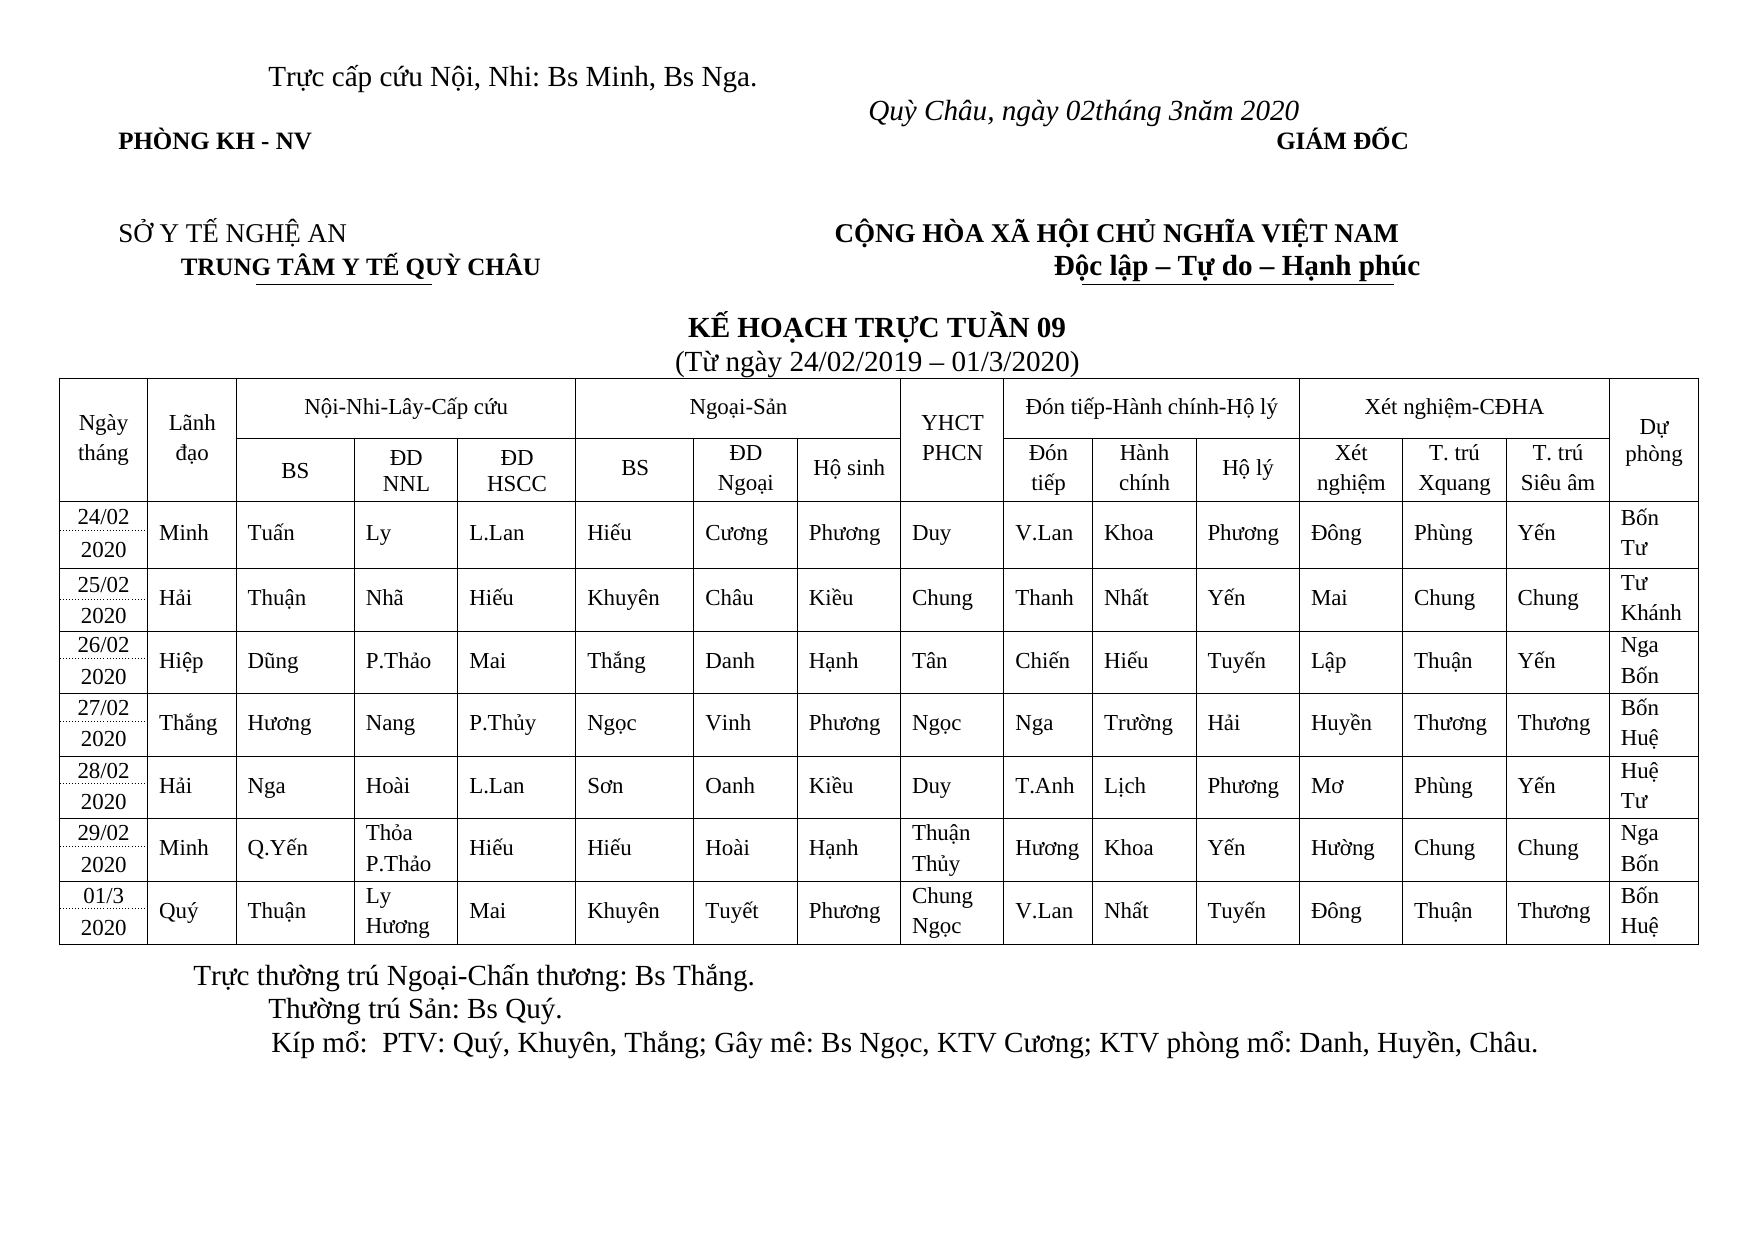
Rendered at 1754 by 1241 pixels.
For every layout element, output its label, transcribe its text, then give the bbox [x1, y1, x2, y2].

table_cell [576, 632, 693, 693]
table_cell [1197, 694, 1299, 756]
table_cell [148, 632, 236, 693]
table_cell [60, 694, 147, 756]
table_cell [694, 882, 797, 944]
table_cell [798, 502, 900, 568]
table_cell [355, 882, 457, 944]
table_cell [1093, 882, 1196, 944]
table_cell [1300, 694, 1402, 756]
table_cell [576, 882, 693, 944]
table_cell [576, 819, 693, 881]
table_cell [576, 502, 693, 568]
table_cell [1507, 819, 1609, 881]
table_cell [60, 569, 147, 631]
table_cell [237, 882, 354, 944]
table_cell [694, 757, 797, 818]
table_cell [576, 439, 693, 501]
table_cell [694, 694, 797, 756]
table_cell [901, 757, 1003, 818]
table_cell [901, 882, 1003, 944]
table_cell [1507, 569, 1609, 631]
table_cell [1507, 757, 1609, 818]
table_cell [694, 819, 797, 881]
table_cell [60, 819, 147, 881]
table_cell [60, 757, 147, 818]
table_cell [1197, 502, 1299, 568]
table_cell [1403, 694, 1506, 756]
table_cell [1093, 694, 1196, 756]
text Trực thường trú Ngoại-Chấn thương: Bs Thắng. [118, 958, 1636, 991]
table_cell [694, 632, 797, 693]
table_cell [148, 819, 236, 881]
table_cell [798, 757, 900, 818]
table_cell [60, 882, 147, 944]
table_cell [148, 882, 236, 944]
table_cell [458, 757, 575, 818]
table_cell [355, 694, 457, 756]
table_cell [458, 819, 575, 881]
text KẾ HOẠCH TRỰC TUẦN 09 [118, 311, 1636, 344]
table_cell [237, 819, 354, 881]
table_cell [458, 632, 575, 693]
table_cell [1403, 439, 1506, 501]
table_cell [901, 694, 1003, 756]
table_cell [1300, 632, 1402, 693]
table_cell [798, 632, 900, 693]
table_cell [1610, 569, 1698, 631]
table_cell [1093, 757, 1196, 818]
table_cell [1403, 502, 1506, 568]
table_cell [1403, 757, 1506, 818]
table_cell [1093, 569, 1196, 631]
text TRUNG TÂM Y TẾ QUỲ CHÂU Độc lập – Tự do – Hạnh phúc [118, 248, 1636, 282]
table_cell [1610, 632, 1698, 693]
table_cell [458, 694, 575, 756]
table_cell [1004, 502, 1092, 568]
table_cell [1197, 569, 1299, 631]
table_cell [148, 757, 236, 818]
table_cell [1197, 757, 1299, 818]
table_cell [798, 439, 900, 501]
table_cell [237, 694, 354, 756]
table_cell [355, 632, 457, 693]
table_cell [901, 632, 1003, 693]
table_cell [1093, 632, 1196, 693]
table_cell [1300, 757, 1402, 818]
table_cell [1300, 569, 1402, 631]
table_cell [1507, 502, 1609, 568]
text (Từ ngày 24/02/2019 – 01/3/2020) [118, 344, 1636, 378]
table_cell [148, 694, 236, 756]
text Trực cấp cứu Nội, Nhi: Bs Minh, Bs Nga. Quỳ Châu, ngày 02tháng 3năm 2020 [118, 59, 1636, 126]
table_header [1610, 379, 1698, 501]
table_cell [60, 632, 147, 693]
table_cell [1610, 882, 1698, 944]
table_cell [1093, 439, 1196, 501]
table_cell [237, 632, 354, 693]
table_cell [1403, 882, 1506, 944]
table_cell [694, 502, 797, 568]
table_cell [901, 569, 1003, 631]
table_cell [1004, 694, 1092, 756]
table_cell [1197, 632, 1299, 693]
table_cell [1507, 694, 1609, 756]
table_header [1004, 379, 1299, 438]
text SỞ Y TẾ NGHỆ AN CỘNG HÒA XÃ HỘI CHỦ NGHĨA VIỆT NAM [118, 217, 1636, 248]
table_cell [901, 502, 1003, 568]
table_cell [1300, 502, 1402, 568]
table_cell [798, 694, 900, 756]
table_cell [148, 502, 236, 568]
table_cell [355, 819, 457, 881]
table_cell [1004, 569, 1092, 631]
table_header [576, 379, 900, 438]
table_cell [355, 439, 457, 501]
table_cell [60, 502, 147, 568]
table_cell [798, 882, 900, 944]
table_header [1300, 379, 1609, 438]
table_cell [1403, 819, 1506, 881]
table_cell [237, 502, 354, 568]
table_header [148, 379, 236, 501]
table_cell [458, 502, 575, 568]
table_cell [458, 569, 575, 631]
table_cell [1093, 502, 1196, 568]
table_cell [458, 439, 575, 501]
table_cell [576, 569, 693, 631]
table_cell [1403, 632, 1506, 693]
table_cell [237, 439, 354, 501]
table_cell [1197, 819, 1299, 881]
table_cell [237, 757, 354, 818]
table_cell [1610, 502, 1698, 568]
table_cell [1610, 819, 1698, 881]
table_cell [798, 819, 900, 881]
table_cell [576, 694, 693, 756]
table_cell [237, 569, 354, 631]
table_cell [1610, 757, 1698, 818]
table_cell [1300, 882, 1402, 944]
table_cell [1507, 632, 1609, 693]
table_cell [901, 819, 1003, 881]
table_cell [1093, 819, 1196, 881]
text Thường trú Sản: Bs Quý. [118, 991, 1636, 1025]
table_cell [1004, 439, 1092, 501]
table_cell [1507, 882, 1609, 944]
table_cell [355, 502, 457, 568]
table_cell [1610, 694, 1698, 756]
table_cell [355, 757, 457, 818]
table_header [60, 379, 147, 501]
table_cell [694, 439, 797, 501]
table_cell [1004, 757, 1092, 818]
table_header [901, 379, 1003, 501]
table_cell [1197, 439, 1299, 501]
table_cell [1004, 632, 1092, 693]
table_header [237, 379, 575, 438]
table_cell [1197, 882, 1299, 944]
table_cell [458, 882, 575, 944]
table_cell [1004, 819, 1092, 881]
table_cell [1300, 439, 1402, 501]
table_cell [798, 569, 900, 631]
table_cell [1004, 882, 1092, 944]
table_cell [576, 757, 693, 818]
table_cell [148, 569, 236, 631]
text PHÒNG KH - NV GIÁM ĐỐC [118, 126, 1636, 155]
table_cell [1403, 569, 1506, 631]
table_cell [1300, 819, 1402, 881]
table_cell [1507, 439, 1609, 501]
text Kíp mổ: PTV: Quý, Khuyên, Thắng; Gây mê: Bs Ngọc, KTV Cương; KTV phòng mổ: Danh, Huyền, Châu. [118, 1025, 1636, 1058]
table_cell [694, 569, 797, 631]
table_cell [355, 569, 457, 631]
